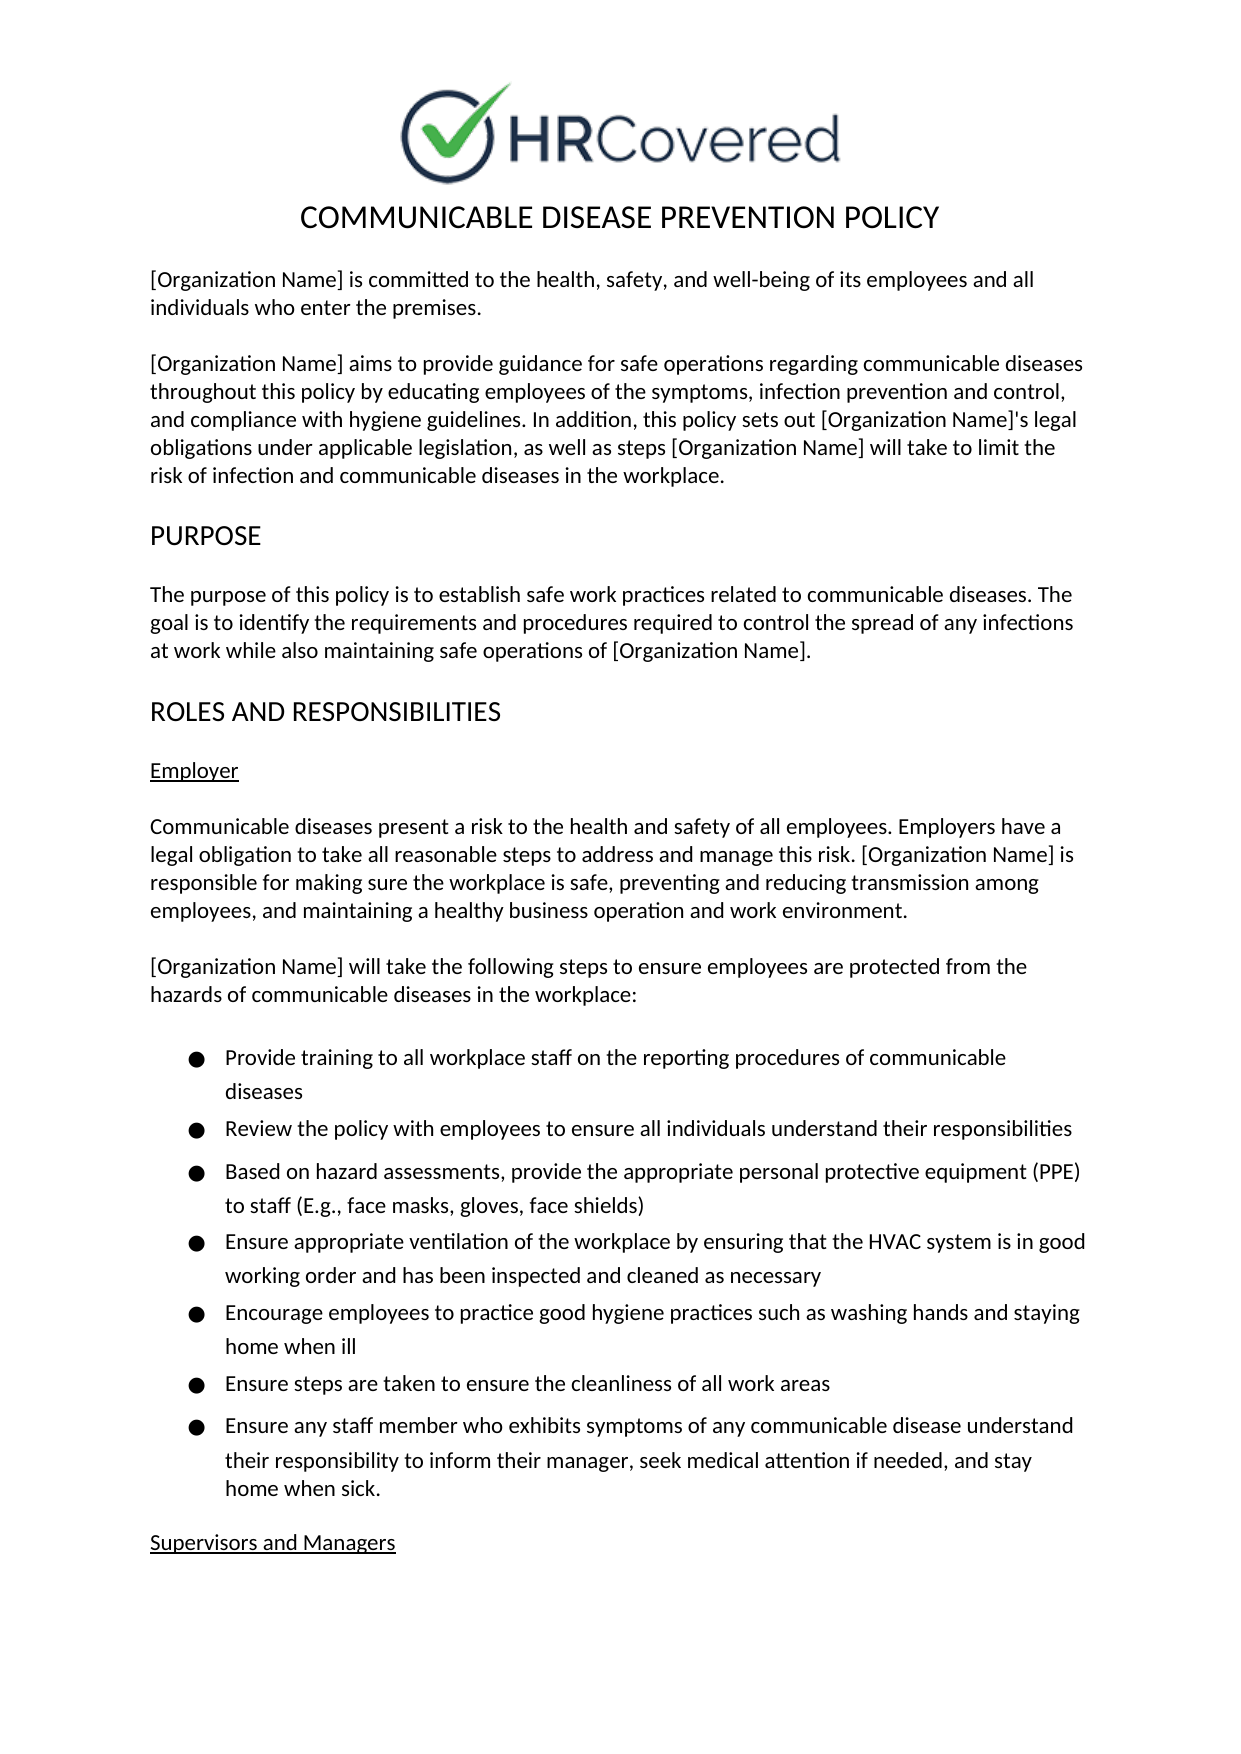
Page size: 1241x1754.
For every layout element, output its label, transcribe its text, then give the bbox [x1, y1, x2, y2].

text [Organization Name] will take the following steps to ensure employees are protected from the hazards of communicable diseases in the workplace: [150, 952, 1090, 1035]
text [Organization Name] is committed to the health, safety, and well-being of its employees and all individuals who enter the premises. [150, 265, 1090, 321]
list Based on hazard assessments, provide the appropriate personal protective equipment (PPE) to staﬀ (E.g., face masks, gloves, face shields) [187, 1148, 1090, 1219]
picture [386, 75, 855, 192]
text Supervisors and Managers [150, 1528, 1090, 1556]
list Ensure any staﬀ member who exhibits symptoms of any communicable disease understand their responsibility to inform their manager, seek medical attention if needed, and stay home when sick. [187, 1403, 1090, 1528]
list Review the policy with employees to ensure all individuals understand their responsibilities [187, 1106, 1090, 1148]
list Encourage employees to practice good hygiene practices such as washing hands and staying home when ill [187, 1290, 1090, 1360]
list Provide training to all workplace staﬀ on the reporting procedures of communicable diseases [187, 1035, 1090, 1106]
list Ensure steps are taken to ensure the cleanliness of all work areas [187, 1360, 1090, 1403]
text PURPOSE [150, 517, 1090, 552]
text Communicable diseases present a risk to the health and safety of all employees. Employers have a legal obligation to take all reasonable steps to address and manage this risk. [Organization Name] is responsible for making sure the workplace is safe, preventing and reducing transmission among employees, and maintaining a healthy business operation and work environment. [150, 812, 1090, 924]
subtitle COMMUNICABLE DISEASE PREVENTION POLICY [300, 196, 1090, 237]
text The purpose of this policy is to establish safe work practices related to communicable diseases. The goal is to identify the requirements and procedures required to control the spread of any infections at work while also maintaining safe operations of [Organization Name]. [150, 581, 1090, 664]
text [Organization Name] aims to provide guidance for safe operations regarding communicable diseases throughout this policy by educating employees of the symptoms, infection prevention and control, and compliance with hygiene guidelines. In addition, this policy sets out [Organization Name]'s legal obligations under applicable legislation, as well as steps [Organization Name] will take to limit the risk of infection and communicable diseases in the workplace. [150, 349, 1090, 489]
text ROLES AND RESPONSIBILITIES [150, 693, 1090, 728]
text Employer [150, 756, 1090, 784]
list Ensure appropriate ventilation of the workplace by ensuring that the HVAC system is in good working order and has been inspected and cleaned as necessary [187, 1219, 1090, 1290]
